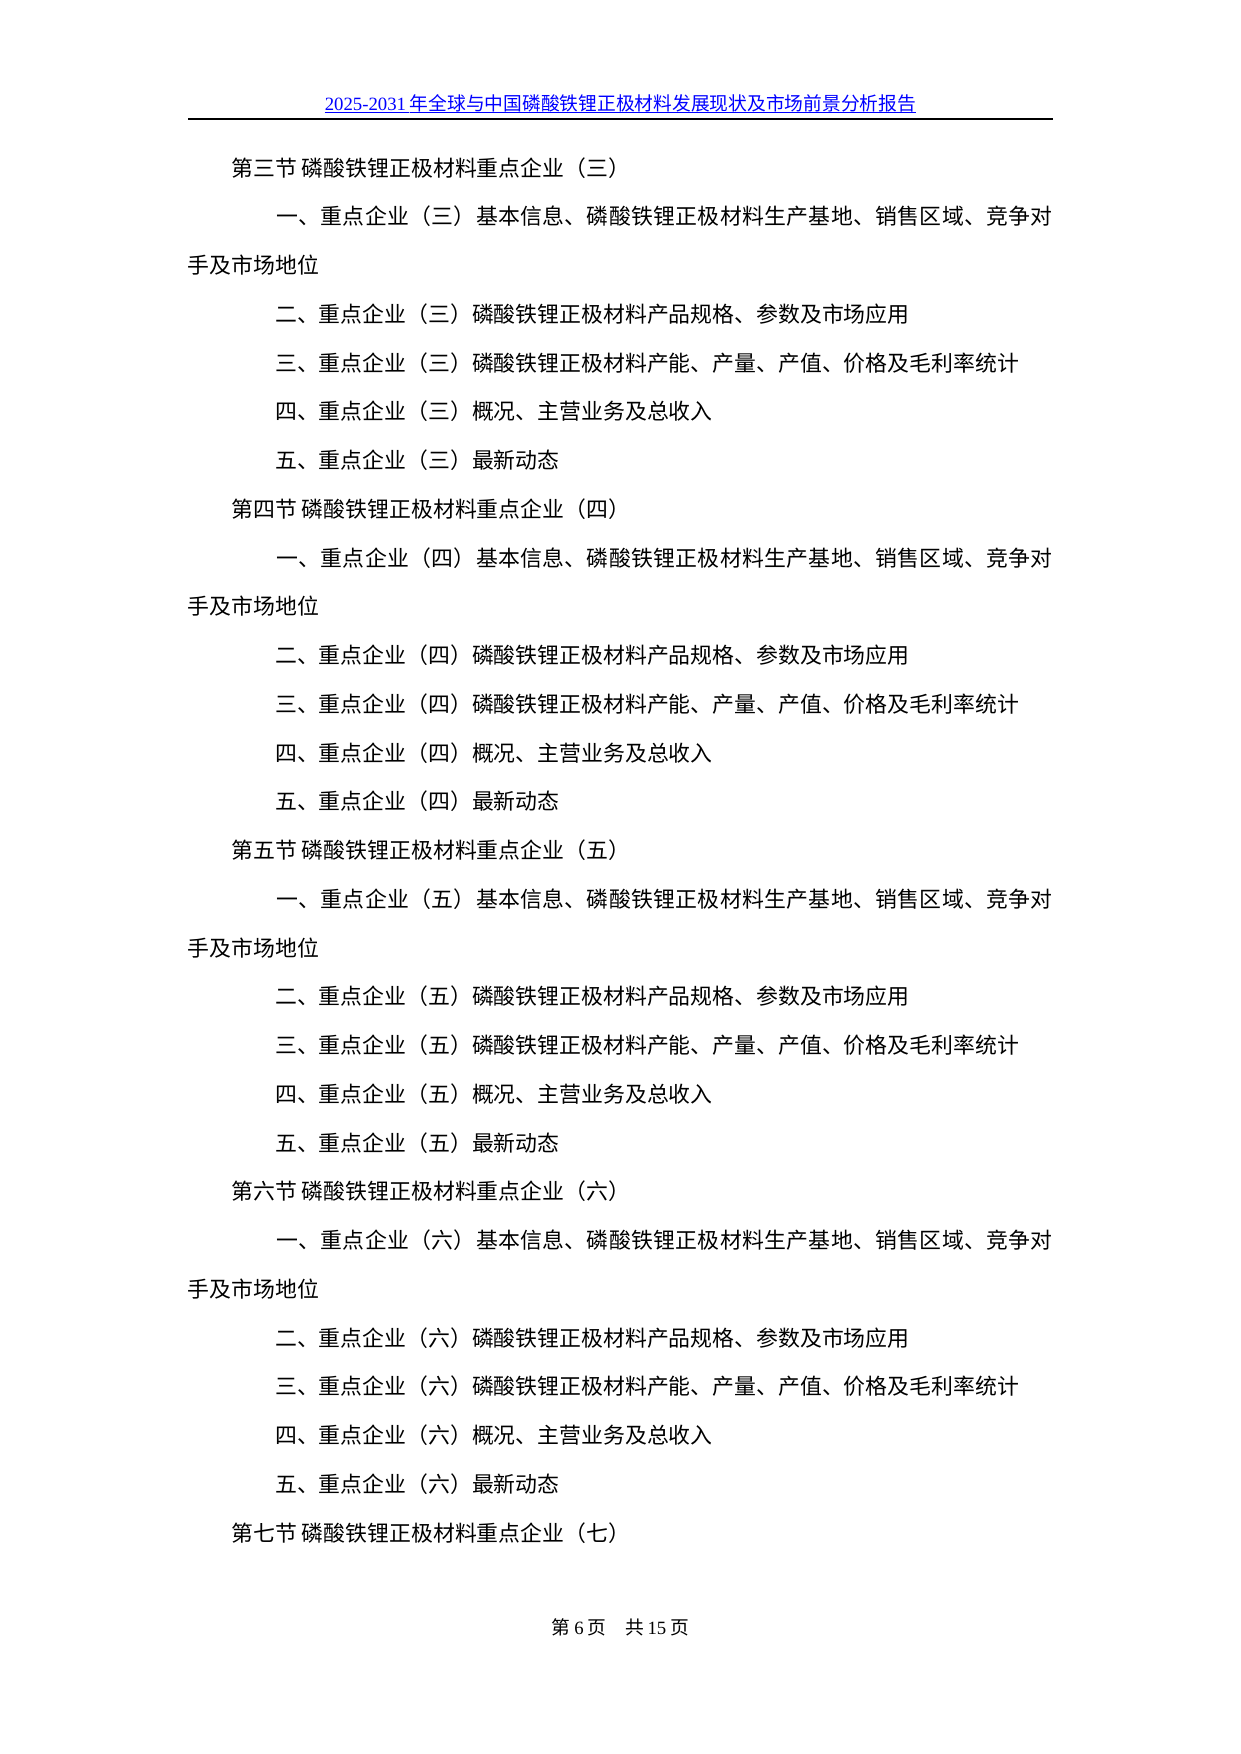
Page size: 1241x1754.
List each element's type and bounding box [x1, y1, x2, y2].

text [187, 150, 1053, 1548]
